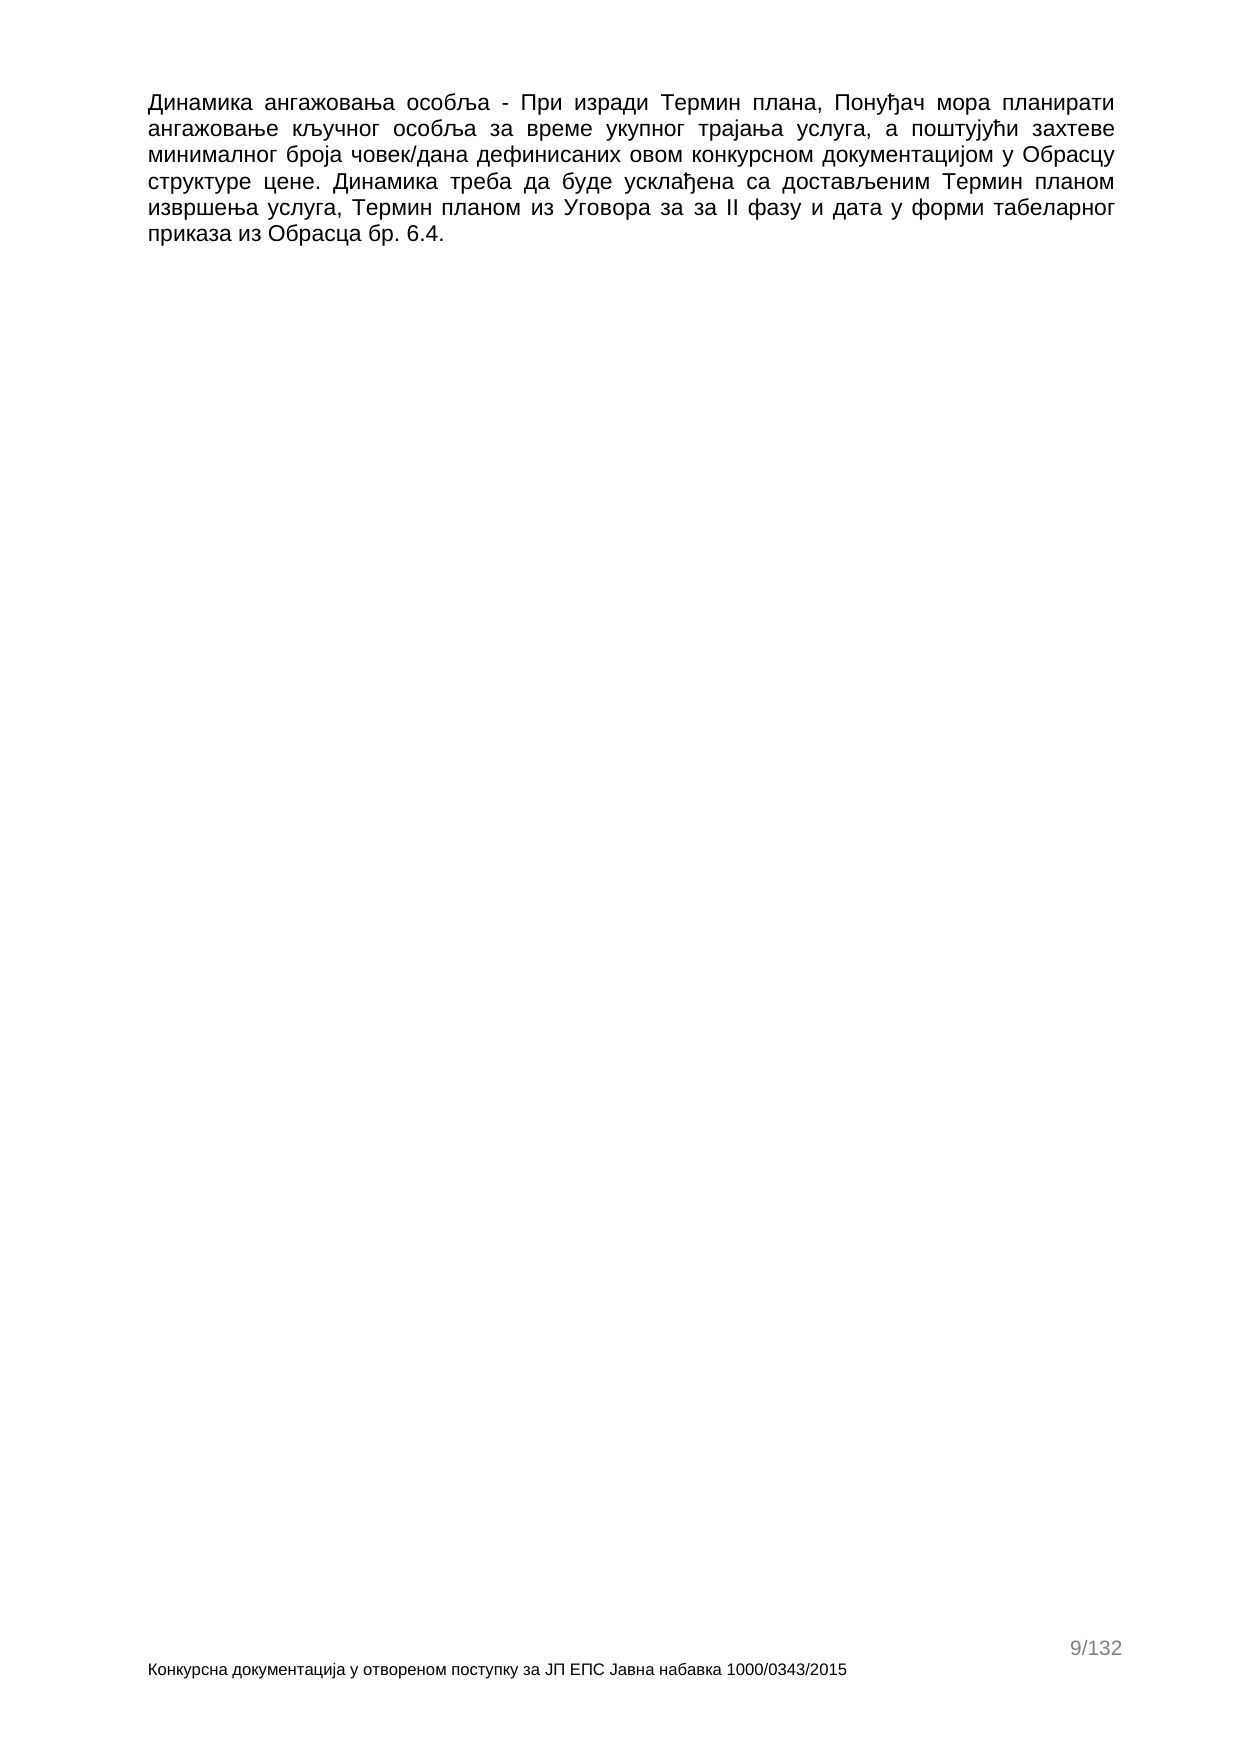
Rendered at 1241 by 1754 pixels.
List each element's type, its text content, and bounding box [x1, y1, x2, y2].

text Динамика ангажовања особља - При изради Термин плана, Понуђач мора планирати ангажовање кључног особља за време укупног трајања услуга, а поштујући захтеве минималног броја човек/дана дефинисаних овом конкурсном документацијом у Обрасцу структуре цене. Динамика треба да буде усклађена са достављеним Термин планом извршења услуга, Термин планом из Угoвoрa зa за II фазу и дата у форми табеларног приказа из Обрасца бр. 6.4. [148, 89, 1116, 247]
